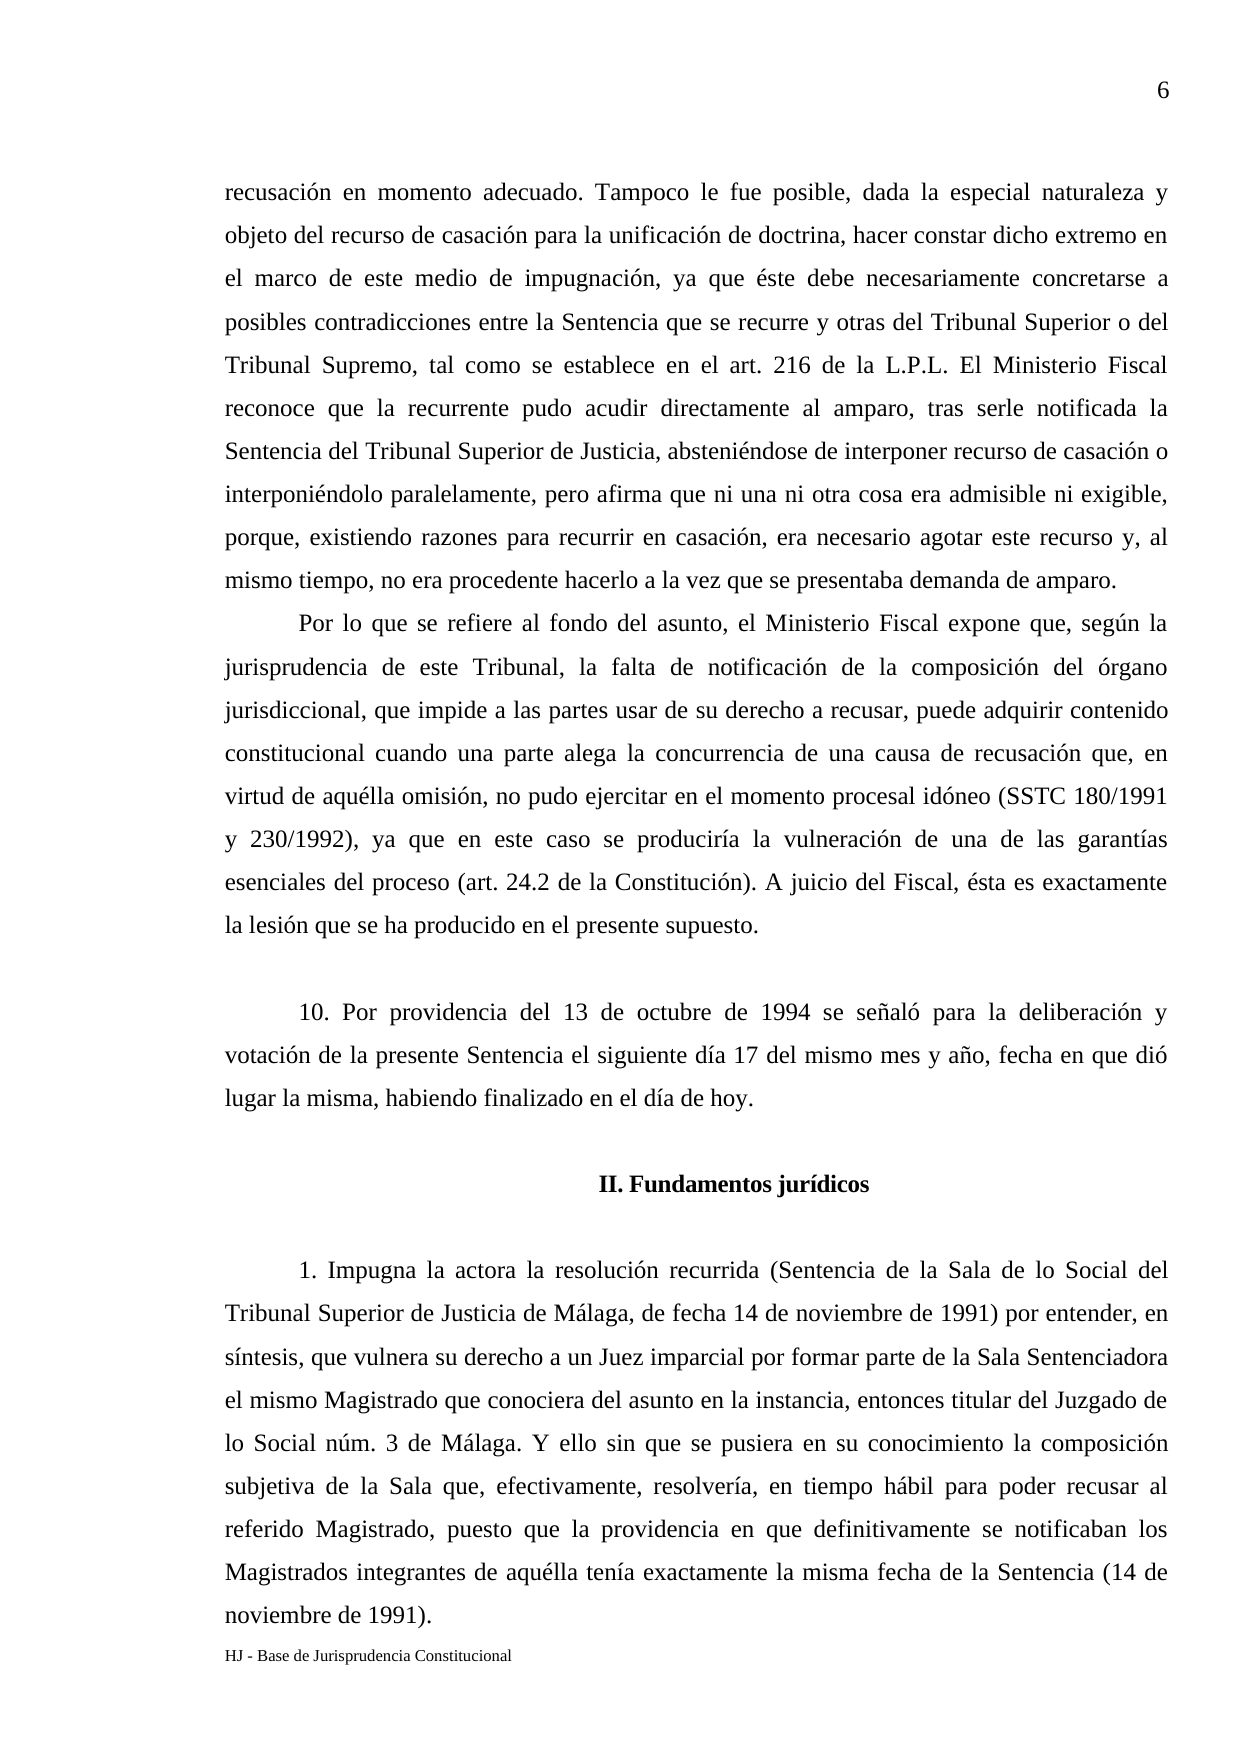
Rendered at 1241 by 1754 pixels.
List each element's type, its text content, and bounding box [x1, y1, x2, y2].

text 10. Por providencia del 13 de octubre de 1994 se señaló para la deliberación y votación de la presente Sentencia el siguiente día 17 del mismo mes y año, fecha en que dió lugar la misma, habiendo finalizado en el día de hoy. [224, 997, 1169, 1112]
text 1. Impugna la actora la resolución recurrida (Sentencia de la Sala de lo Social del Tribunal Superior de Justicia de Málaga, de fecha 14 de noviembre de 1991) por entender, en síntesis, que vulnera su derecho a un Juez imparcial por formar parte de la Sala Sentenciadora el mismo Magistrado que conociera del asunto en la instancia, entonces titular del Juzgado de lo Social núm. 3 de Málaga. Y ello sin que se pusiera en su conocimiento la composición subjetiva de la Sala que, efectivamente, resolvería, en tiempo hábil para poder recusar al referido Magistrado, puesto que la providencia en que definitivamente se notificaban los Magistrados integrantes de aquélla tenía exactamente la misma fecha de la Sentencia (14 de noviembre de 1991). [224, 1255, 1169, 1629]
text Por lo que se refiere al fondo del asunto, el Ministerio Fiscal expone que, según la jurisprudencia de este Tribunal, la falta de notificación de la composición del órgano jurisdiccional, que impide a las partes usar de su derecho a recusar, puede adquirir contenido constitucional cuando una parte alega la concurrencia de una causa de recusación que, en virtud de aquélla omisión, no pudo ejercitar en el momento procesal idóneo (SSTC 180/1991 y 230/1992), ya que en este caso se produciría la vulneración de una de las garantías esenciales del proceso (art. 24.2 de la Constitución). A juicio del Fiscal, ésta es exactamente la lesión que se ha producido en el presente supuesto. [224, 608, 1169, 939]
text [224, 177, 1169, 594]
subtitle II. Fundamentos jurídicos [224, 1169, 1169, 1198]
